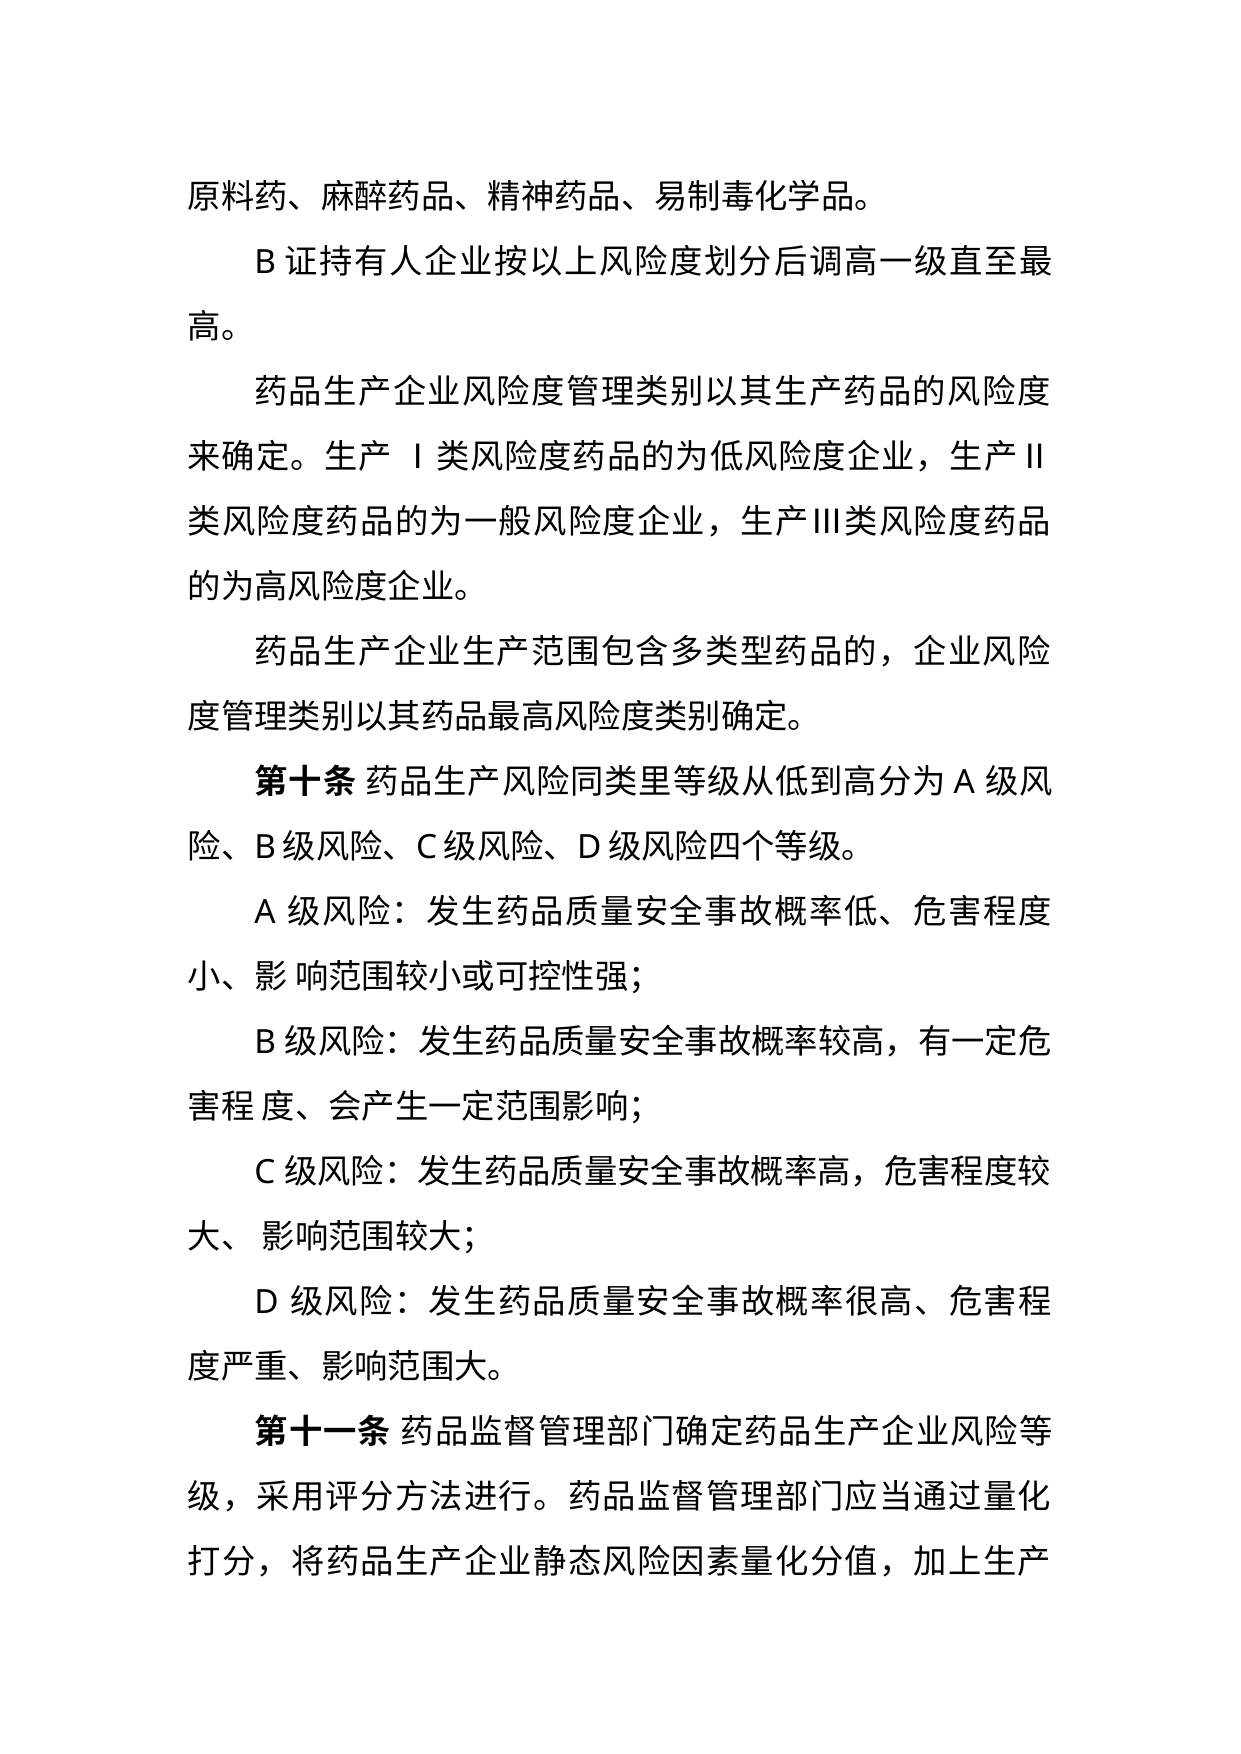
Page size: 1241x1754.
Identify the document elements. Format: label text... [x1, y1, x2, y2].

text C 级风险：发生药品质量安全事故概率高，危害程度较大、 影响范围较大； [187, 1137, 1053, 1267]
text 第十条 药品生产风险同类里等级从低到高分为A 级风险、B级风险、C级风险、D级风险四个等级。 [187, 747, 1053, 877]
text 药品生产企业风险度管理类别以其生产药品的风险度来确定。生产 Ⅰ类风险度药品的为低风险度企业，生产Ⅱ类风险度药品的为一般风险度企业，生产Ⅲ类风险度药品的为高风险度企业。 [187, 357, 1053, 617]
text B证持有人企业按以上风险度划分后调高一级直至最高。 [187, 227, 1053, 357]
text A 级风险：发生药品质量安全事故概率低、危害程度小、影 响范围较小或可控性强； [187, 877, 1053, 1007]
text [187, 162, 1053, 227]
text 药品生产企业生产范围包含多类型药品的，企业风险度管理类别以其药品最高风险度类别确定。 [187, 617, 1053, 747]
text B 级风险：发生药品质量安全事故概率较高，有一定危害程 度、会产生一定范围影响； [187, 1007, 1053, 1137]
text D 级风险：发生药品质量安全事故概率很高、危害程度严重、影响范围大。 [187, 1267, 1053, 1397]
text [187, 1397, 1053, 1592]
